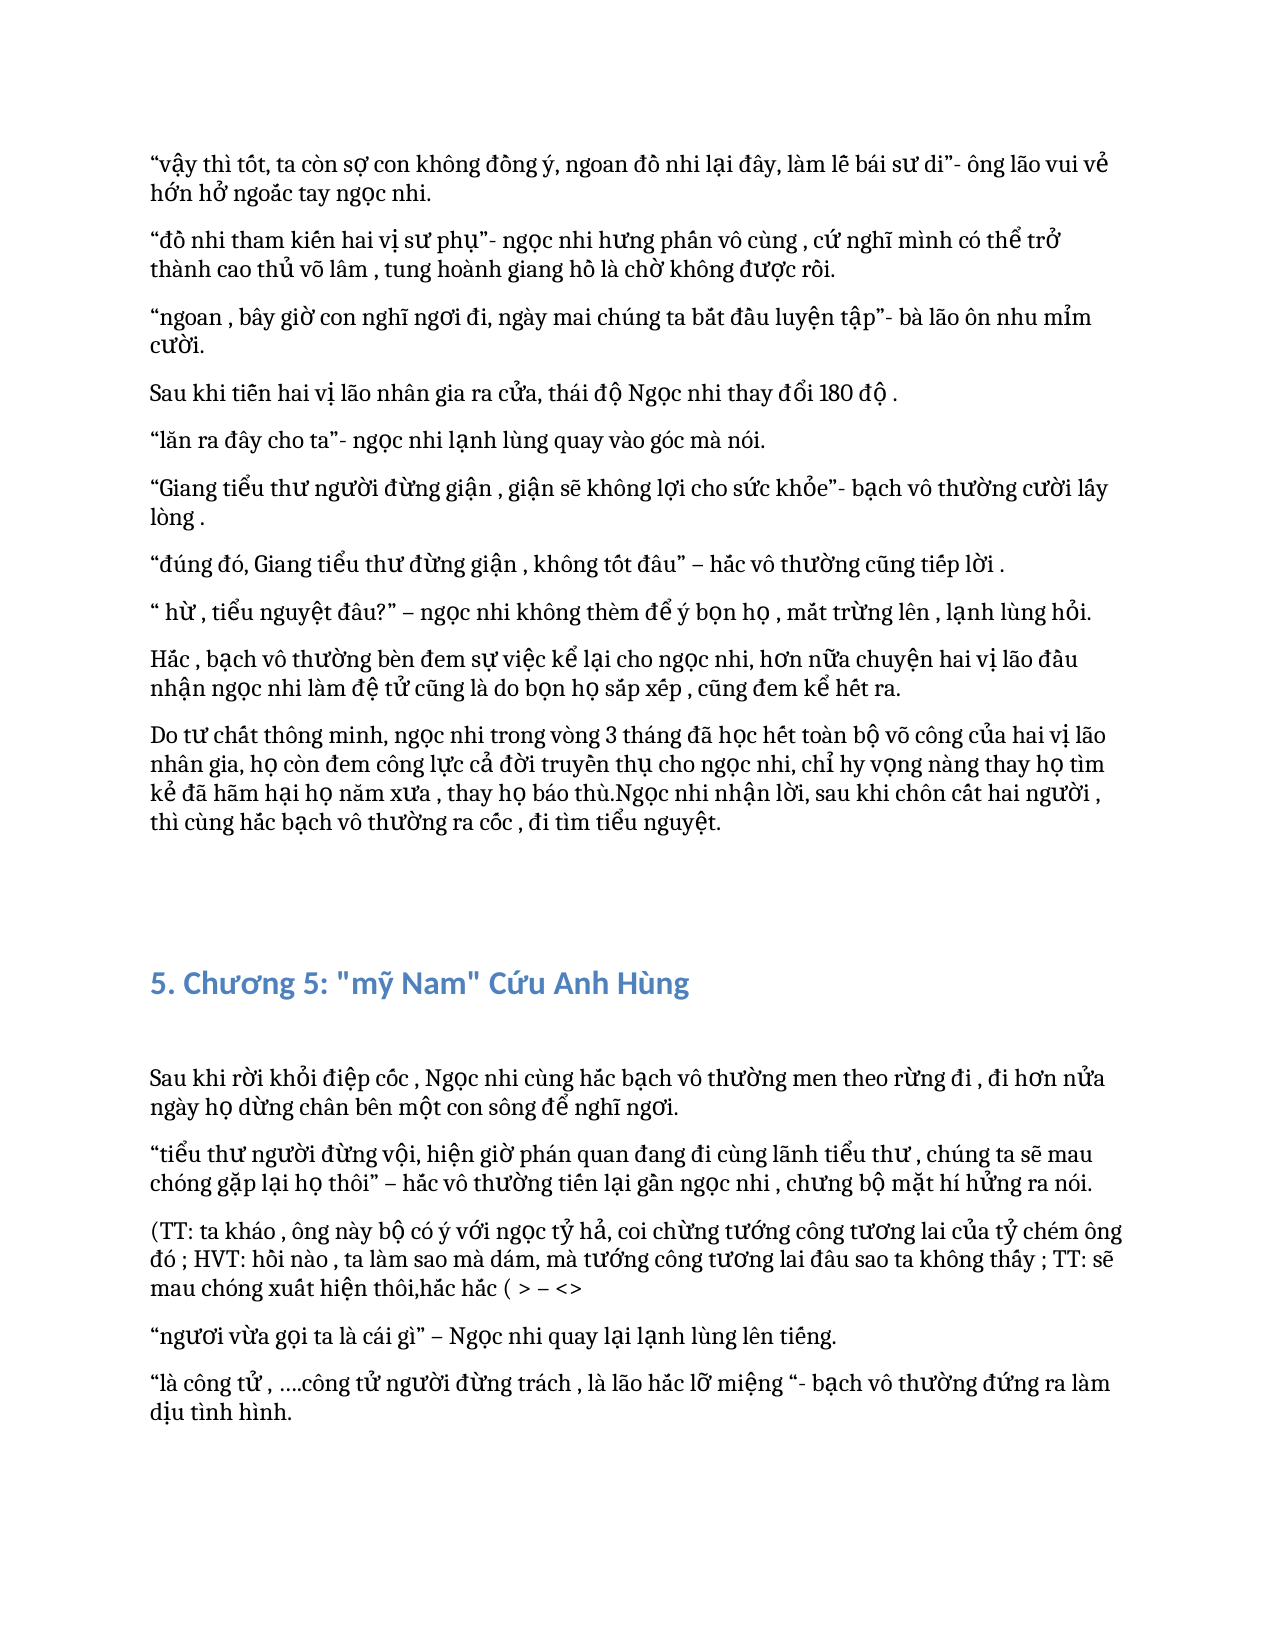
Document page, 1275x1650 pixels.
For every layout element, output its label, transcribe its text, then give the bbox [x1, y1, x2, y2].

text “ngươi vừa gọi ta là cái gì” – Ngọc nhi quay lại lạnh lùng lên tiếng. [150, 1322, 1125, 1350]
text “đúng đó, Giang tiểu thư đừng giận , không tốt đâu” – hắc vô thường cũng tiếp lời . [150, 550, 1125, 579]
text Hắc , bạch vô thường bèn đem sự việc kể lại cho ngọc nhi, hơn nữa chuyện hai vị lão đầu nhận ngọc nhi làm đệ tử cũng là do bọn họ sắp xếp , cũng đem kể hết ra. [150, 645, 1125, 702]
text Sau khi rời khỏi điệp cốc , Ngọc nhi cùng hắc bạch vô thường men theo rừng đi , đi hơn nửa ngày họ dừng chân bên một con sông để nghĩ ngơi. [150, 1007, 1125, 1122]
text “lăn ra đây cho ta”- ngọc nhi lạnh lùng quay vào góc mà nói. [150, 426, 1125, 455]
text “ngoan , bây giờ con nghĩ ngơi đi, ngày mai chúng ta bắt đầu luyện tập”- bà lão ôn nhu mỉm cười. [150, 302, 1125, 360]
text (TT: ta kháo , ông này bộ có ý với ngọc tỷ hả, coi chừng tướng công tương lai của tỷ chém ông đó ; HVT: hồi nào , ta làm sao mà dám, mà tướng công tương lai đâu sao ta không thấy ; TT: sẽ mau chóng xuất hiện thôi,hắc hắc ( > – <> [150, 1217, 1125, 1303]
text “Giang tiểu thư người đừng giận , giận sẽ không lợi cho sức khỏe”- bạch vô thường cười lấy lòng . [150, 474, 1125, 531]
text Do tư chất thông minh, ngọc nhi trong vòng 3 tháng đã học hết toàn bộ võ công của hai vị lão nhân gia, họ còn đem công lực cả đời truyền thụ cho ngọc nhi, chỉ hy vọng nàng thay họ tìm kẻ đã hãm hại họ năm xưa , thay họ báo thù.Ngọc nhi nhận lời, sau khi chôn cất hai người , thì cùng hắc bạch vô thường ra cốc , đi tìm tiểu nguyệt. [150, 721, 1125, 836]
text “đồ nhi tham kiến hai vị sư phụ”- ngọc nhi hưng phấn vô cùng , cứ nghĩ mình có thể trở thành cao thủ võ lâm , tung hoành giang hồ là chờ không được rồi. [150, 226, 1125, 284]
text “là công tử , ….công tử người đừng trách , là lão hắc lỡ miệng “- bạch vô thường đứng ra làm dịu tình hình. [150, 1369, 1125, 1427]
text “vậy thì tốt, ta còn sợ con không đồng ý, ngoan đồ nhi lại đây, làm lễ bái sư di”- ông lão vui vẻ hớn hở ngoắc tay ngọc nhi. [150, 150, 1125, 207]
text “ hừ , tiểu nguyệt đâu?” – ngọc nhi không thèm để ý bọn họ , mắt trừng lên , lạnh lùng hỏi. [150, 597, 1125, 626]
text Sau khi tiễn hai vị lão nhân gia ra cửa, thái độ Ngọc nhi thay đổi 180 độ . [150, 379, 1125, 407]
text “tiểu thư người đừng vội, hiện giờ phán quan đang đi cùng lãnh tiểu thư , chúng ta sẽ mau chóng gặp lại họ thôi” – hắc vô thường tiến lại gần ngọc nhi , chưng bộ mặt hí hửng ra nói. [150, 1140, 1125, 1198]
subtitle 5. Chương 5: "mỹ Nam" Cứu Anh Hùng [150, 962, 1125, 1003]
